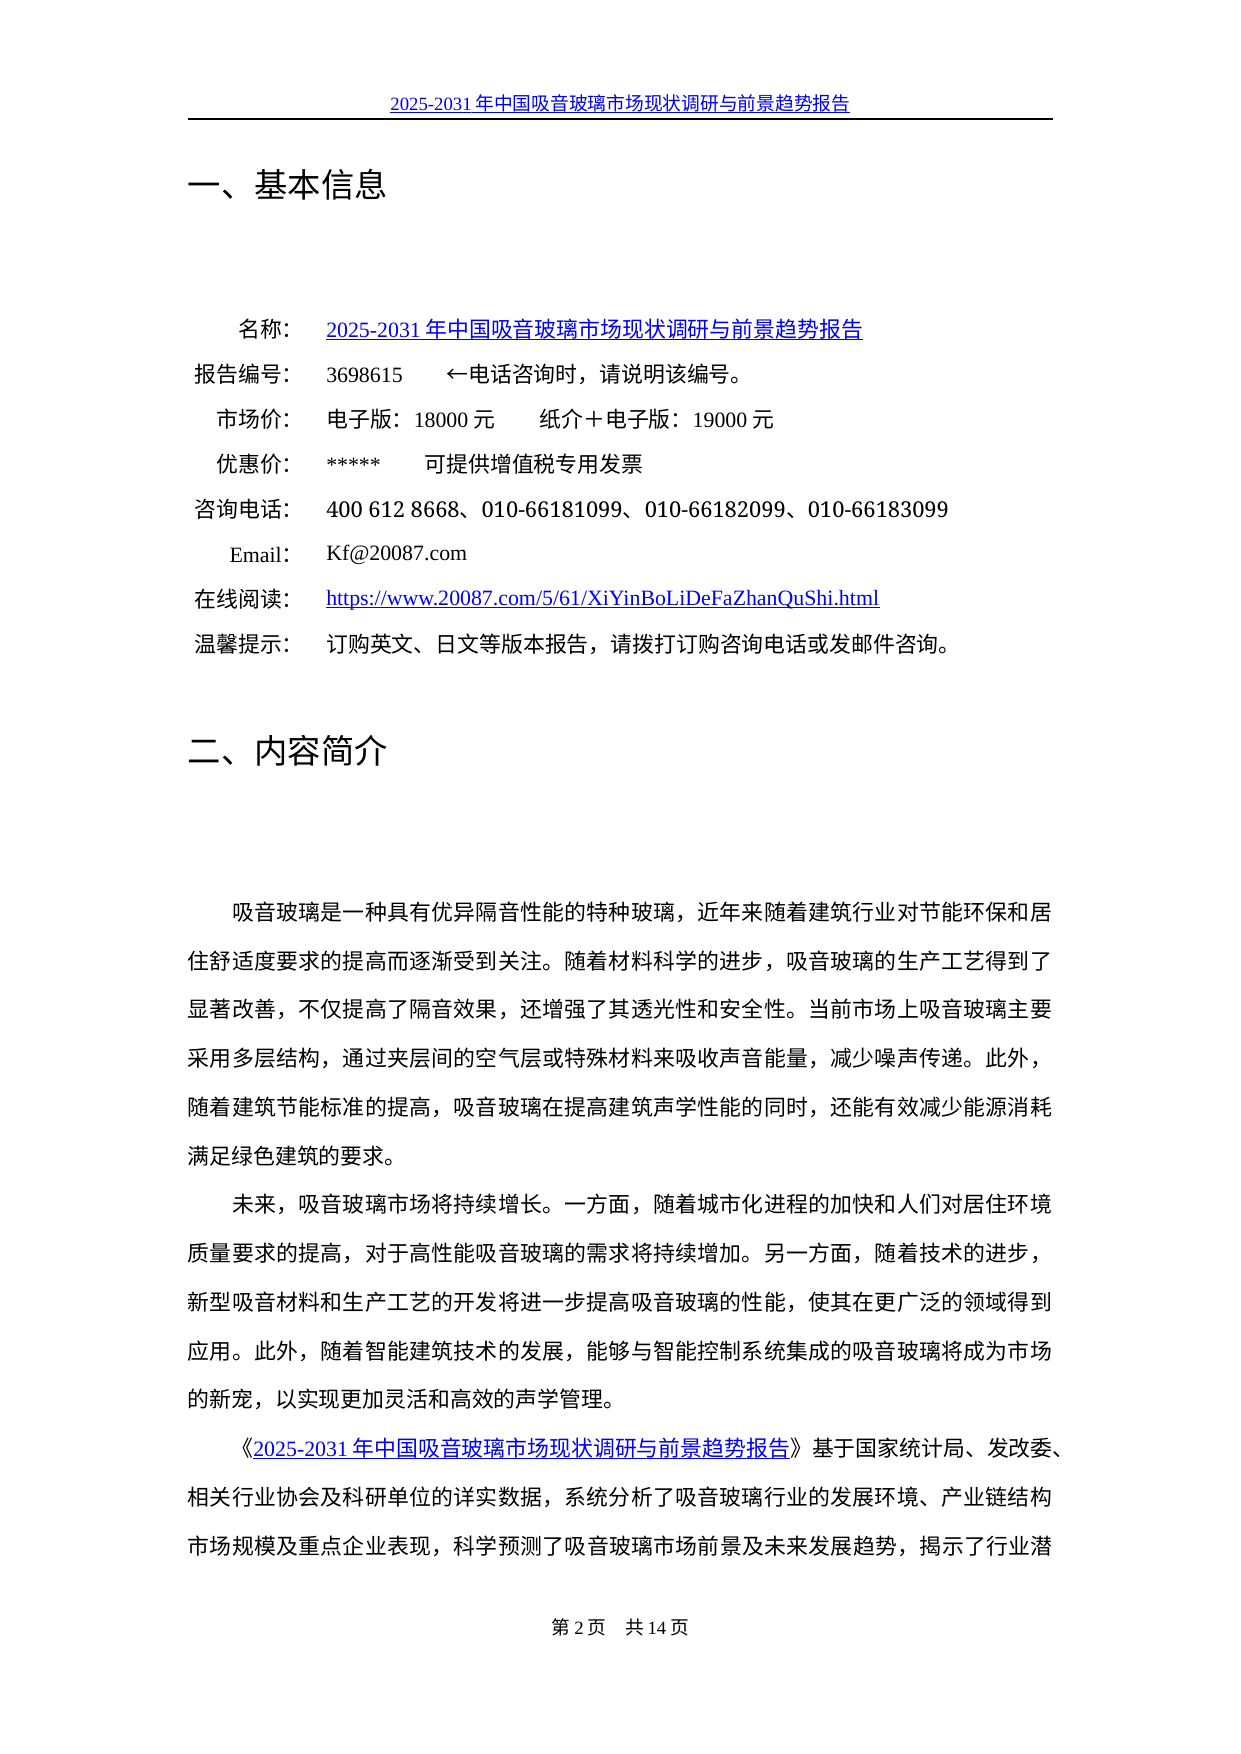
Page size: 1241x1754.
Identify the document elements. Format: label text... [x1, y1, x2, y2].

table_cell 咨询电话： [167, 492, 315, 537]
title 二、内容简介 [187, 717, 1053, 782]
table_cell [315, 582, 1073, 627]
table_cell 3698615 ←电话咨询时，请说明该编号。 [315, 357, 1073, 402]
table_cell 优惠价： [167, 447, 315, 492]
table_cell 电子版：18000 元 纸介＋电子版：19000 元 [315, 402, 1073, 447]
table_cell Email： [167, 537, 315, 582]
table_header 2025-2031年中国吸音玻璃市场现状调研与前景趋势报告 [315, 312, 1073, 357]
table_cell 在线阅读： [167, 582, 315, 627]
table_cell 报告编号： [167, 357, 315, 402]
table_cell ***** 可提供增值税专用发票 [315, 447, 1073, 492]
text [187, 894, 1053, 1561]
table_cell 市场价： [167, 402, 315, 447]
title 一、基本信息 [187, 150, 1053, 215]
table_cell Kf@20087.com [315, 537, 1073, 582]
table_cell 订购英文、日文等版本报告，请拨打订购咨询电话或发邮件咨询。 [315, 627, 1073, 672]
table_cell 温馨提示： [167, 627, 315, 672]
table_header 名称： [167, 312, 315, 357]
table_cell 400 612 8668、010-66181099、010-66182099、010-66183099 [315, 492, 1073, 537]
